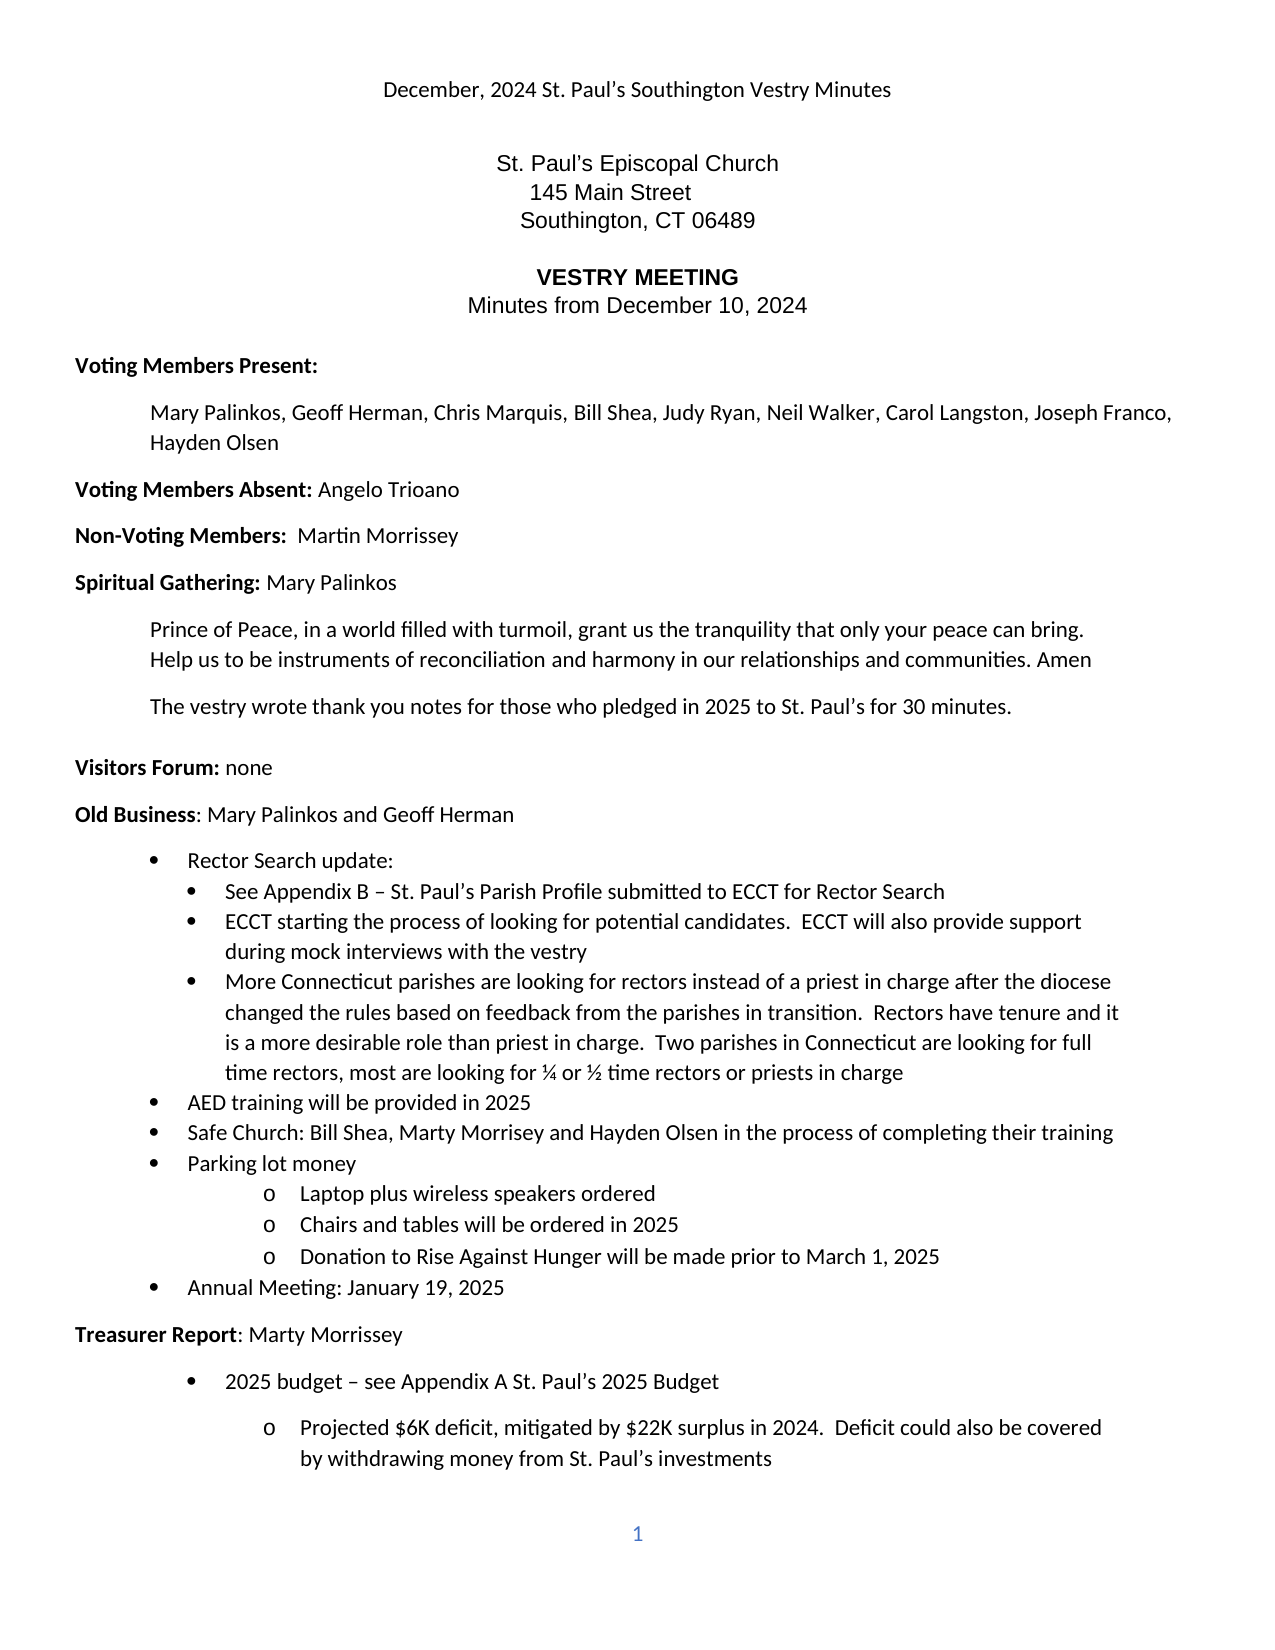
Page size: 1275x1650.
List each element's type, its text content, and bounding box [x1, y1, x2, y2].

list Chairs and tables will be ordered in 2025 [262, 1210, 1125, 1239]
text Old Business: Mary Palinkos and Geoff Herman [75, 800, 1125, 828]
text Voting Members Present: [75, 351, 1174, 379]
text Non-Voting Members: Martin Morrissey [75, 522, 1174, 550]
list See Appendix B – St. Paul’s Parish Profile submitted to ECCT for Rector Search [187, 877, 1125, 905]
list Rector Search update: [150, 847, 1125, 875]
list Annual Meeting: January 19, 2025 [150, 1273, 1125, 1301]
list More Connecticut parishes are looking for rectors instead of a priest in charge after the diocese changed the rules based on feedback from the parishes in transition. Rectors have tenure and it is a more desirable role than priest in charge. Two parishes in Connecticut are looking for full time rectors, most are looking for ¼ or ½ time rectors or priests in charge [187, 967, 1125, 1086]
text VESTRY MEETING [150, 264, 1125, 290]
text St. Paul’s Episcopal Church [150, 150, 1125, 176]
text 145 Main Street [150, 178, 1125, 205]
list Laptop plus wireless speakers ordered [262, 1179, 1125, 1208]
list Projected $6K deficit, mitigated by $22K surplus in 2024. Deficit could also be covered by withdrawing money from St. Paul’s investments [262, 1413, 1125, 1472]
text Southington, CT 06489 [150, 207, 1125, 233]
text Mary Palinkos, Geoff Herman, Chris Marquis, Bill Shea, Judy Ryan, Neil Walker, Carol Langston, Joseph Franco, Hayden Olsen [150, 398, 1174, 456]
list 2025 budget – see Appendix A St. Paul’s 2025 Budget [187, 1367, 1125, 1395]
list Donation to Rise Against Hunger will be made prior to March 1, 2025 [262, 1242, 1125, 1271]
text Visitors Forum: none [75, 753, 1125, 781]
text Minutes from December 10, 2024 [150, 292, 1125, 318]
text Prince of Peace, in a world filled with turmoil, grant us the tranquility that only your peace can bring. Help us to be instruments of reconciliation and harmony in our relationships and communities. Amen [150, 615, 1125, 674]
list AED training will be provided in 2025 [150, 1088, 1125, 1116]
text The vestry wrote thank you notes for those who pledged in 2025 to St. Paul’s for 30 minutes. [150, 692, 1125, 721]
text Treasurer Report: Marty Morrissey [75, 1320, 1125, 1348]
list ECCT starting the process of looking for potential candidates. ECCT will also provide support during mock interviews with the vestry [187, 907, 1125, 965]
list Safe Church: Bill Shea, Marty Morrisey and Hayden Olsen in the process of completing their training [150, 1118, 1125, 1147]
text Voting Members Absent: Angelo Trioano [75, 475, 1174, 503]
list Parking lot money [150, 1149, 1125, 1177]
text Spiritual Gathering: Mary Palinkos [75, 568, 1125, 597]
